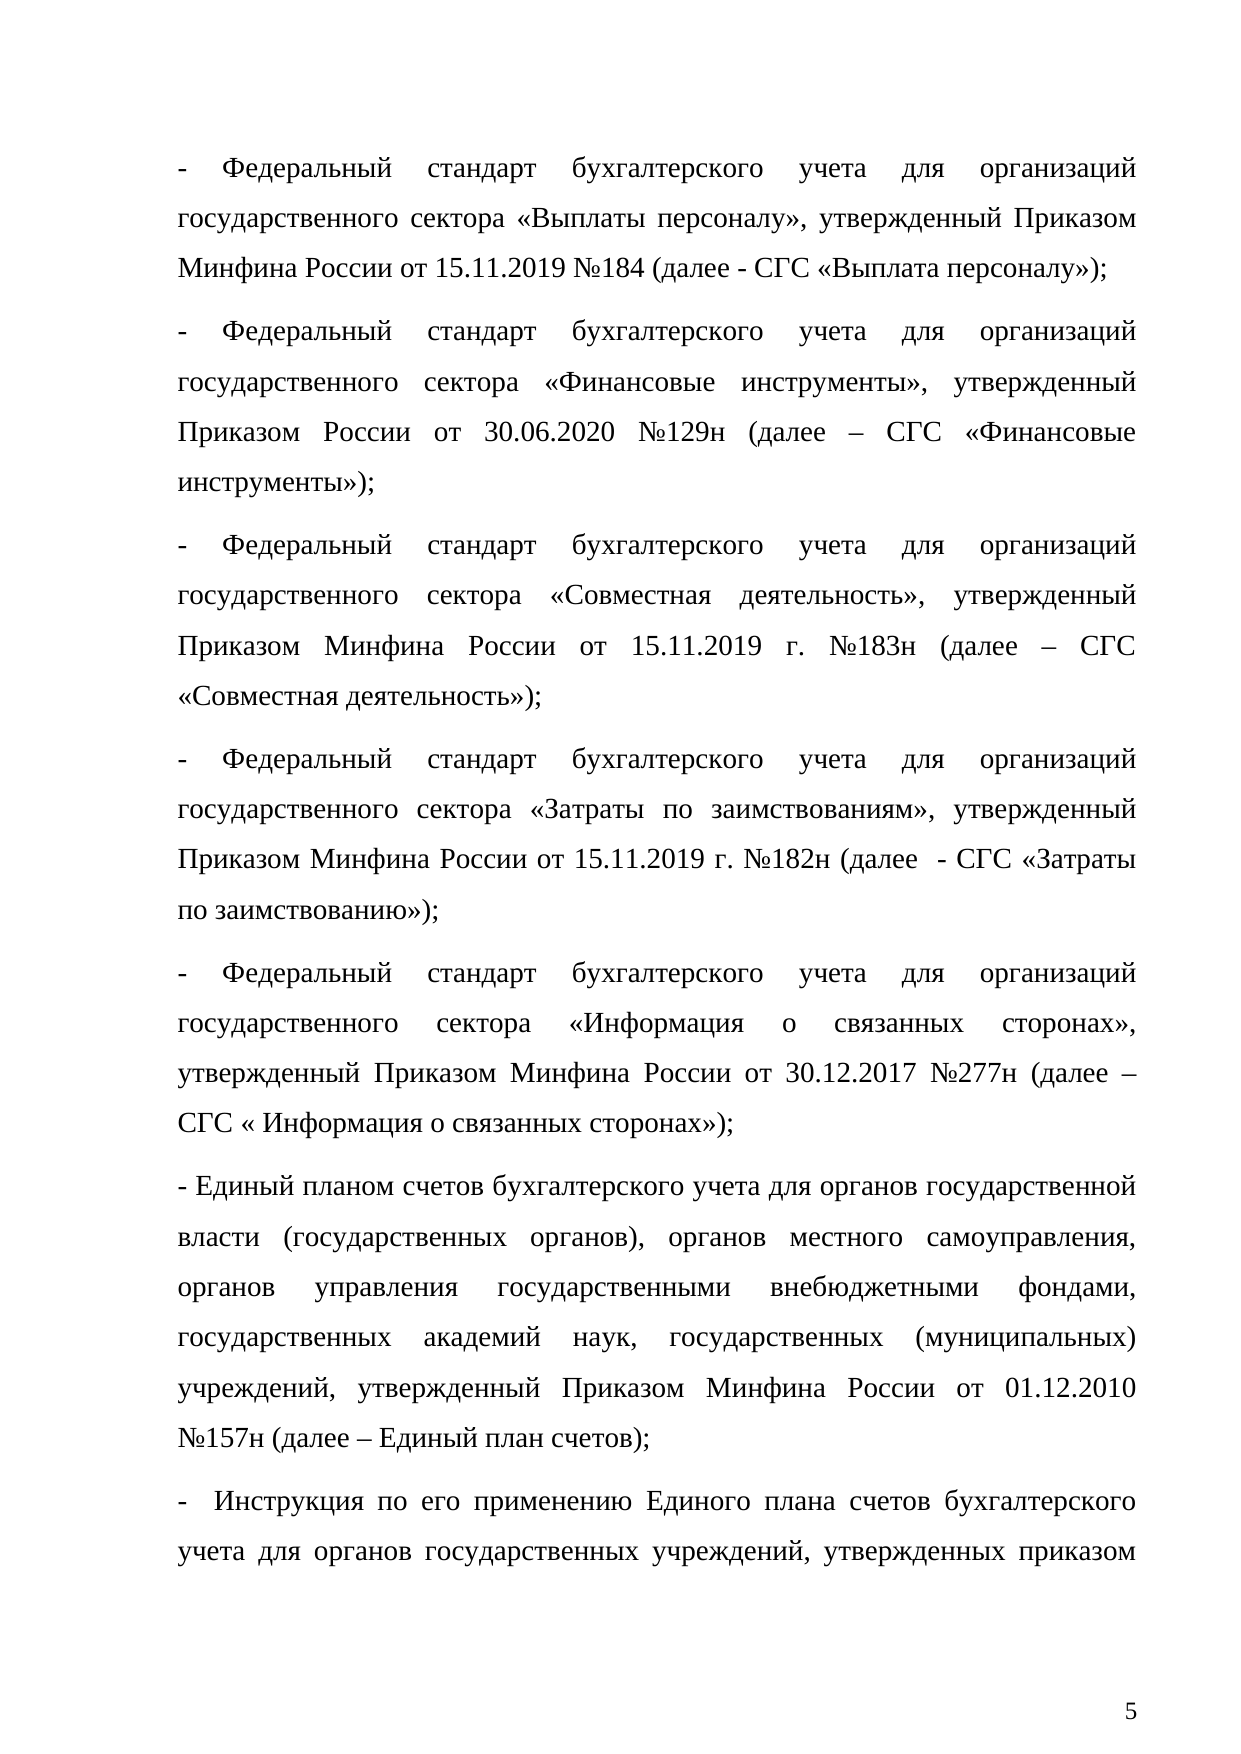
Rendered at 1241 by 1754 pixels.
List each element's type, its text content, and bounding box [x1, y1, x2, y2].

text - Федеральный стандарт бухгалтерского учета для организаций государственного сектора «Информация о связанных сторонах», утвержденный Приказом Минфина России от 30.12.2017 №277н (далее – СГС « Информация о связанных сторонах»); [177, 955, 1137, 1139]
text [177, 1483, 1137, 1567]
text - Федеральный стандарт бухгалтерского учета для организаций государственного сектора «Совместная деятельность», утвержденный Приказом Минфина России от 15.11.2019 г. №183н (далее – СГС «Совместная деятельность»); [177, 527, 1137, 712]
text - Федеральный стандарт бухгалтерского учета для организаций государственного сектора «Затраты по заимствованиям», утвержденный Приказом Минфина России от 15.11.2019 г. №182н (далее - СГС «Затраты по заимствованию»); [177, 741, 1137, 925]
text - Федеральный стандарт бухгалтерского учета для организаций государственного сектора «Выплаты персоналу», утвержденный Приказом Минфина России от 15.11.2019 №184 (далее - СГС «Выплата персоналу»); [177, 150, 1137, 284]
text - Единый планом счетов бухгалтерского учета для органов государственной власти (государственных органов), органов местного самоуправления, органов управления государственными внебюджетными фондами, государственных академий наук, государственных (муниципальных) учреждений, утвержденный Приказом Минфина России от 01.12.2010 №157н (далее – Единый план счетов); [177, 1168, 1137, 1453]
text - Федеральный стандарт бухгалтерского учета для организаций государственного сектора «Финансовые инструменты», утвержденный Приказом России от 30.06.2020 №129н (далее – СГС «Финансовые инструменты»); [177, 313, 1137, 498]
